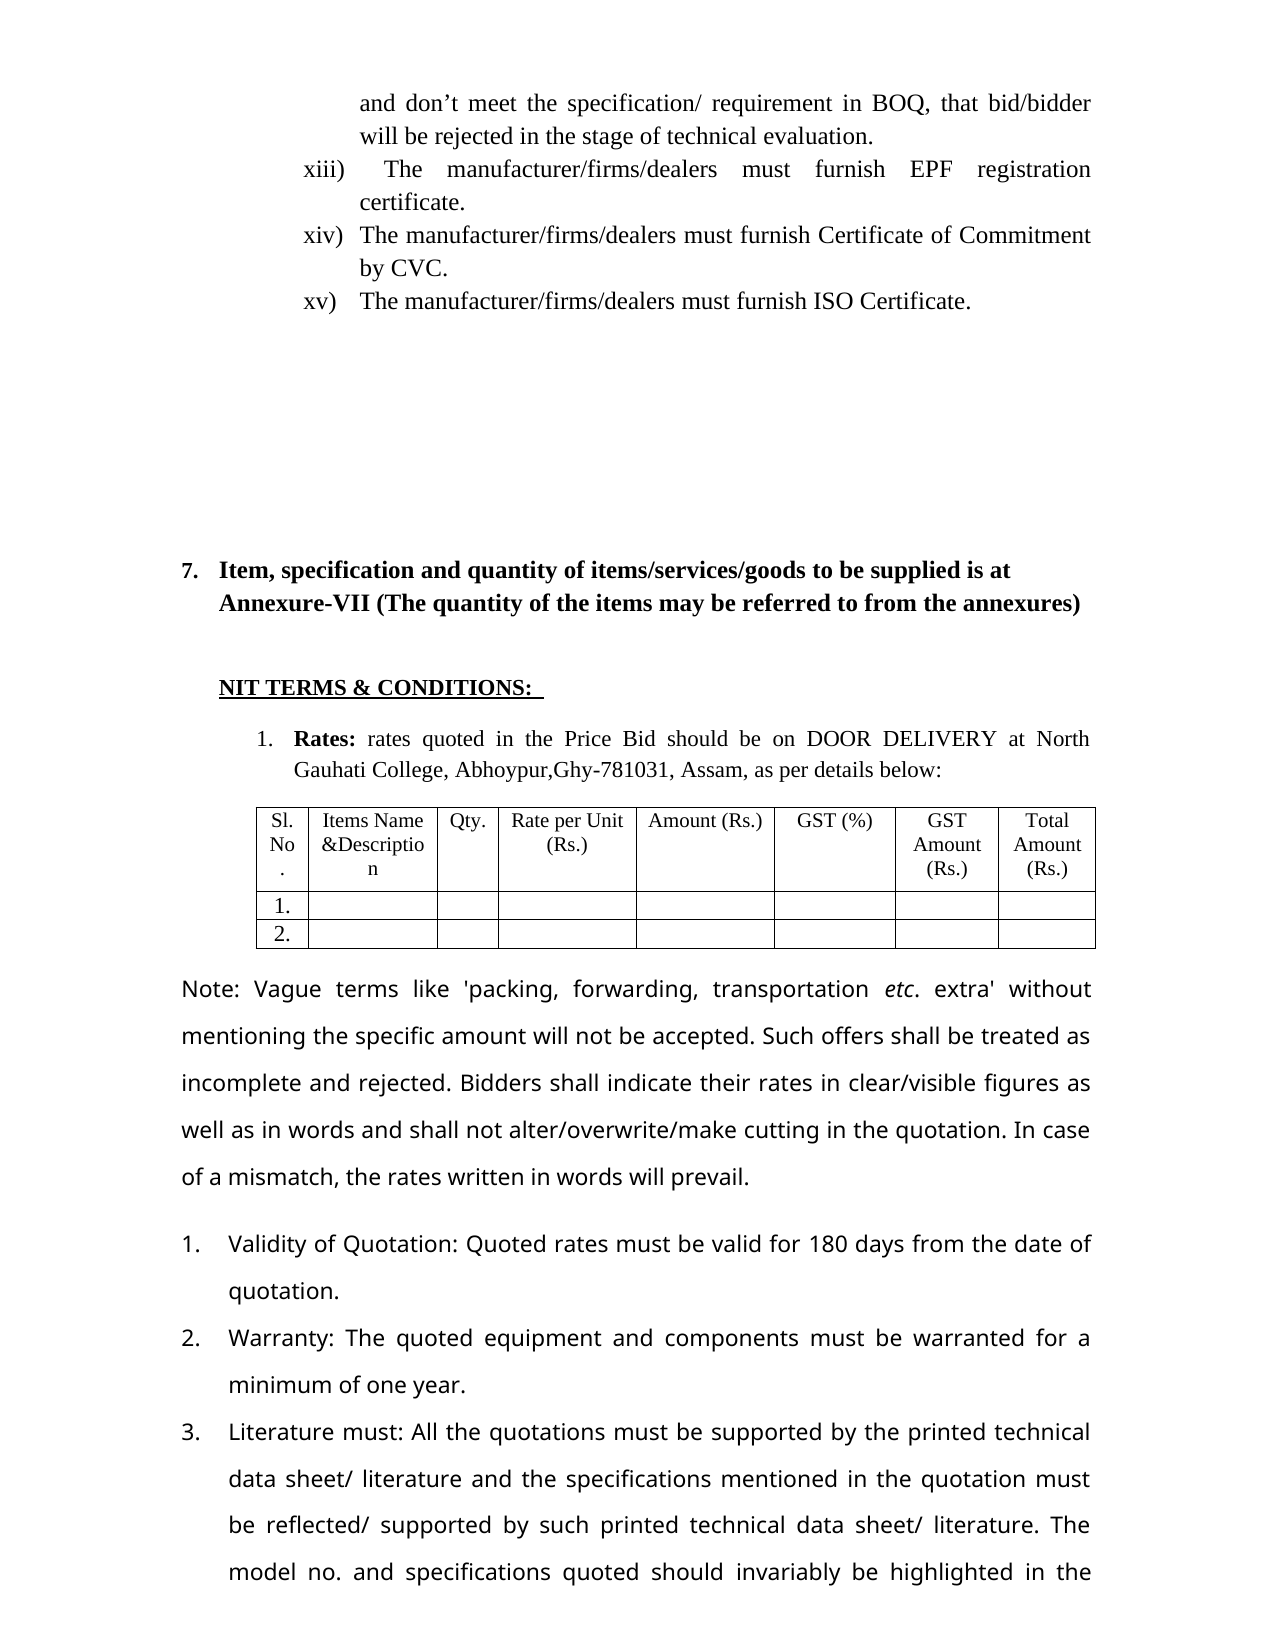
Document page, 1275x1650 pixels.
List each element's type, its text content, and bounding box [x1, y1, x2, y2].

table_cell [499, 920, 636, 947]
table_cell [309, 920, 437, 947]
list Validity of Quotation: Quoted rates must be valid for 180 days from the date of quotation. [181, 1228, 1092, 1306]
table_cell [637, 920, 774, 947]
table_cell [499, 892, 636, 918]
table_cell [438, 892, 498, 918]
table_cell [896, 892, 998, 918]
text Note: Vague terms like 'packing, forwarding, transportation etc. extra' without mentioning the specific amount will not be accepted. Such offers shall be treated as incomplete and rejected. Bidders shall indicate their rates in clear/visible figures as well as in words and shall not alter/overwrite/make cutting in the quotation. In case of a mismatch, the rates written in words will prevail. [181, 973, 1092, 1192]
list Rates: rates quoted in the Price Bid should be on DOOR DELIVERY at North Gauhati College, Abhoypur,Ghy-781031, Assam, as per details below: [256, 726, 1092, 782]
list The manufacturer/firms/dealers must furnish Certificate of Commitment by CVC. [303, 220, 1092, 282]
table_cell [309, 892, 437, 918]
list Warranty: The quoted equipment and components must be warranted for a minimum of one year. [181, 1322, 1092, 1400]
table_cell 2. [257, 920, 308, 947]
table_cell [637, 892, 774, 918]
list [303, 88, 1092, 150]
table_cell [999, 920, 1095, 947]
table_header Amount (Rs.) [637, 808, 774, 891]
table_cell [999, 892, 1095, 918]
list The manufacturer/firms/dealers must furnish ISO Certificate. [303, 286, 1092, 315]
table_header Items Name &Description [309, 808, 437, 891]
table_cell [438, 920, 498, 947]
table_header Sl.No. [257, 808, 308, 891]
table_header GST (%) [775, 808, 895, 891]
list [181, 1416, 1092, 1588]
table_header Total Amount (Rs.) [999, 808, 1095, 891]
table_header Rate per Unit (Rs.) [499, 808, 636, 891]
table_header Qty. [438, 808, 498, 891]
table_cell [775, 920, 895, 947]
table_cell [775, 892, 895, 918]
list The manufacturer/firms/dealers must furnish EPF registration certificate. [303, 154, 1092, 216]
table_cell 1. [257, 892, 308, 918]
table_cell [896, 920, 998, 947]
table_header GST Amount (Rs.) [896, 808, 998, 891]
list Item, specification and quantity of items/services/goods to be supplied is at Annexure-VII (The quantity of the items may be referred to from the annexures) [181, 556, 1092, 649]
text NIT TERMS & CONDITIONS: [219, 674, 1092, 701]
